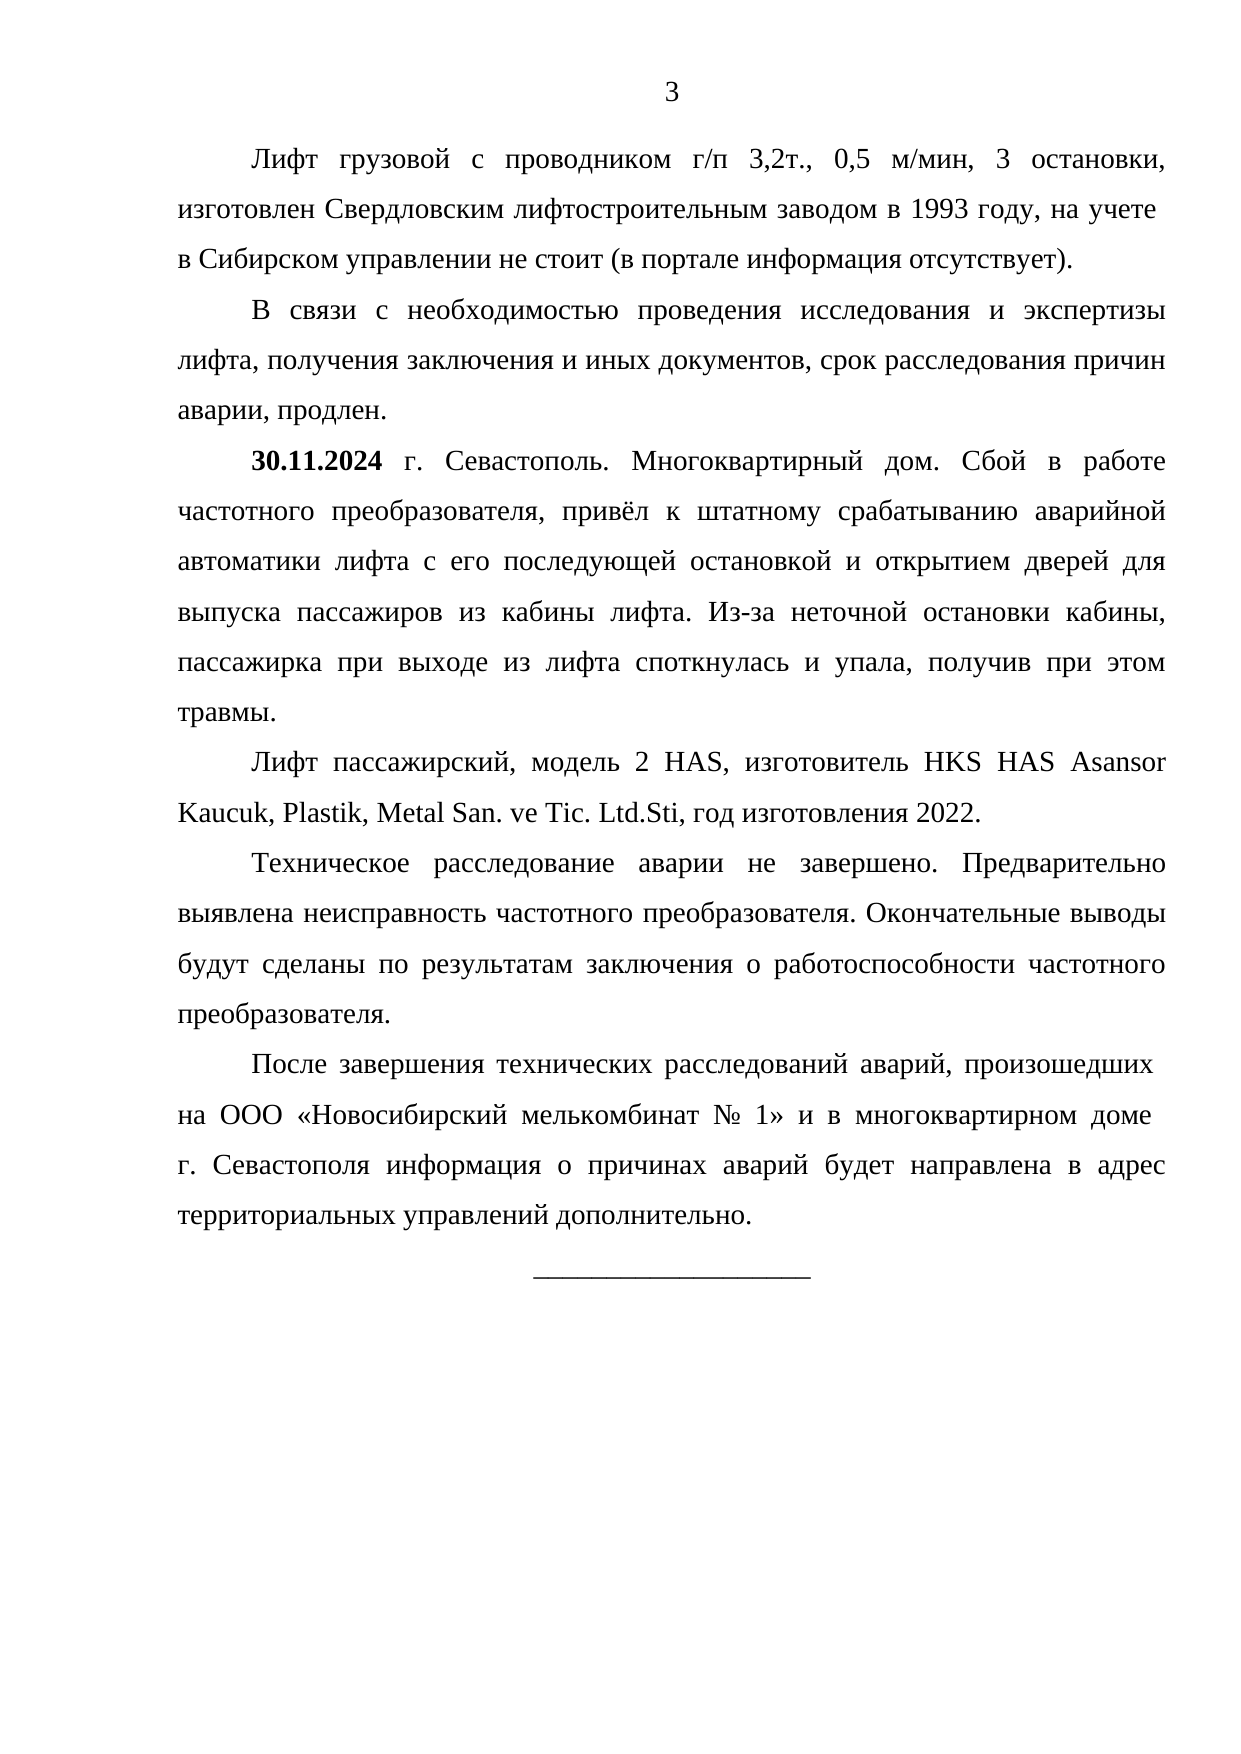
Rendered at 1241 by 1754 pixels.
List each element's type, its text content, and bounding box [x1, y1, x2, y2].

text 30.11.2024 г. Севастополь. Многоквартирный дом. Сбой в работе частотного преобразователя, привёл к штатному срабатыванию аварийной автоматики лифта с его последующей остановкой и открытием дверей для выпуска пассажиров из кабины лифта. Из-за неточной остановки кабины, пассажирка при выходе из лифта споткнулась и упала, получив при этом травмы. [177, 443, 1167, 728]
text Лифт пассажирский, модель 2 HAS, изготовитель HKS HAS Asansor Kaucuk, Plastik, Metal San. ve Tic. Ltd.Sti, год изготовления 2022. [177, 744, 1167, 828]
text Техническое расследование аварии не завершено. Предварительно выявлена неисправность частотного преобразователя. Окончательные выводы будут сделаны по результатам заключения о работоспособности частотного преобразователя. [177, 845, 1167, 1030]
text Лифт грузовой с проводником г/п 3,2т., 0,5 м/мин, 3 остановки, изготовлен Свердловским лифтостроительным заводом в 1993 году, на учете в Сибирском управлении не стоит (в портале информация отсутствует). [177, 141, 1167, 275]
text ___________________ [177, 1248, 1167, 1281]
text После завершения технических расследований аварий, произошедших на ООО «Новосибирский мелькомбинат № 1» и в многоквартирном доме г. Севастополя информация о причинах аварий будет направлена в адрес территориальных управлений дополнительно. [177, 1046, 1167, 1231]
text В связи с необходимостью проведения исследования и экспертизы лифта, получения заключения и иных документов, срок расследования причин аварии, продлен. [177, 292, 1167, 426]
